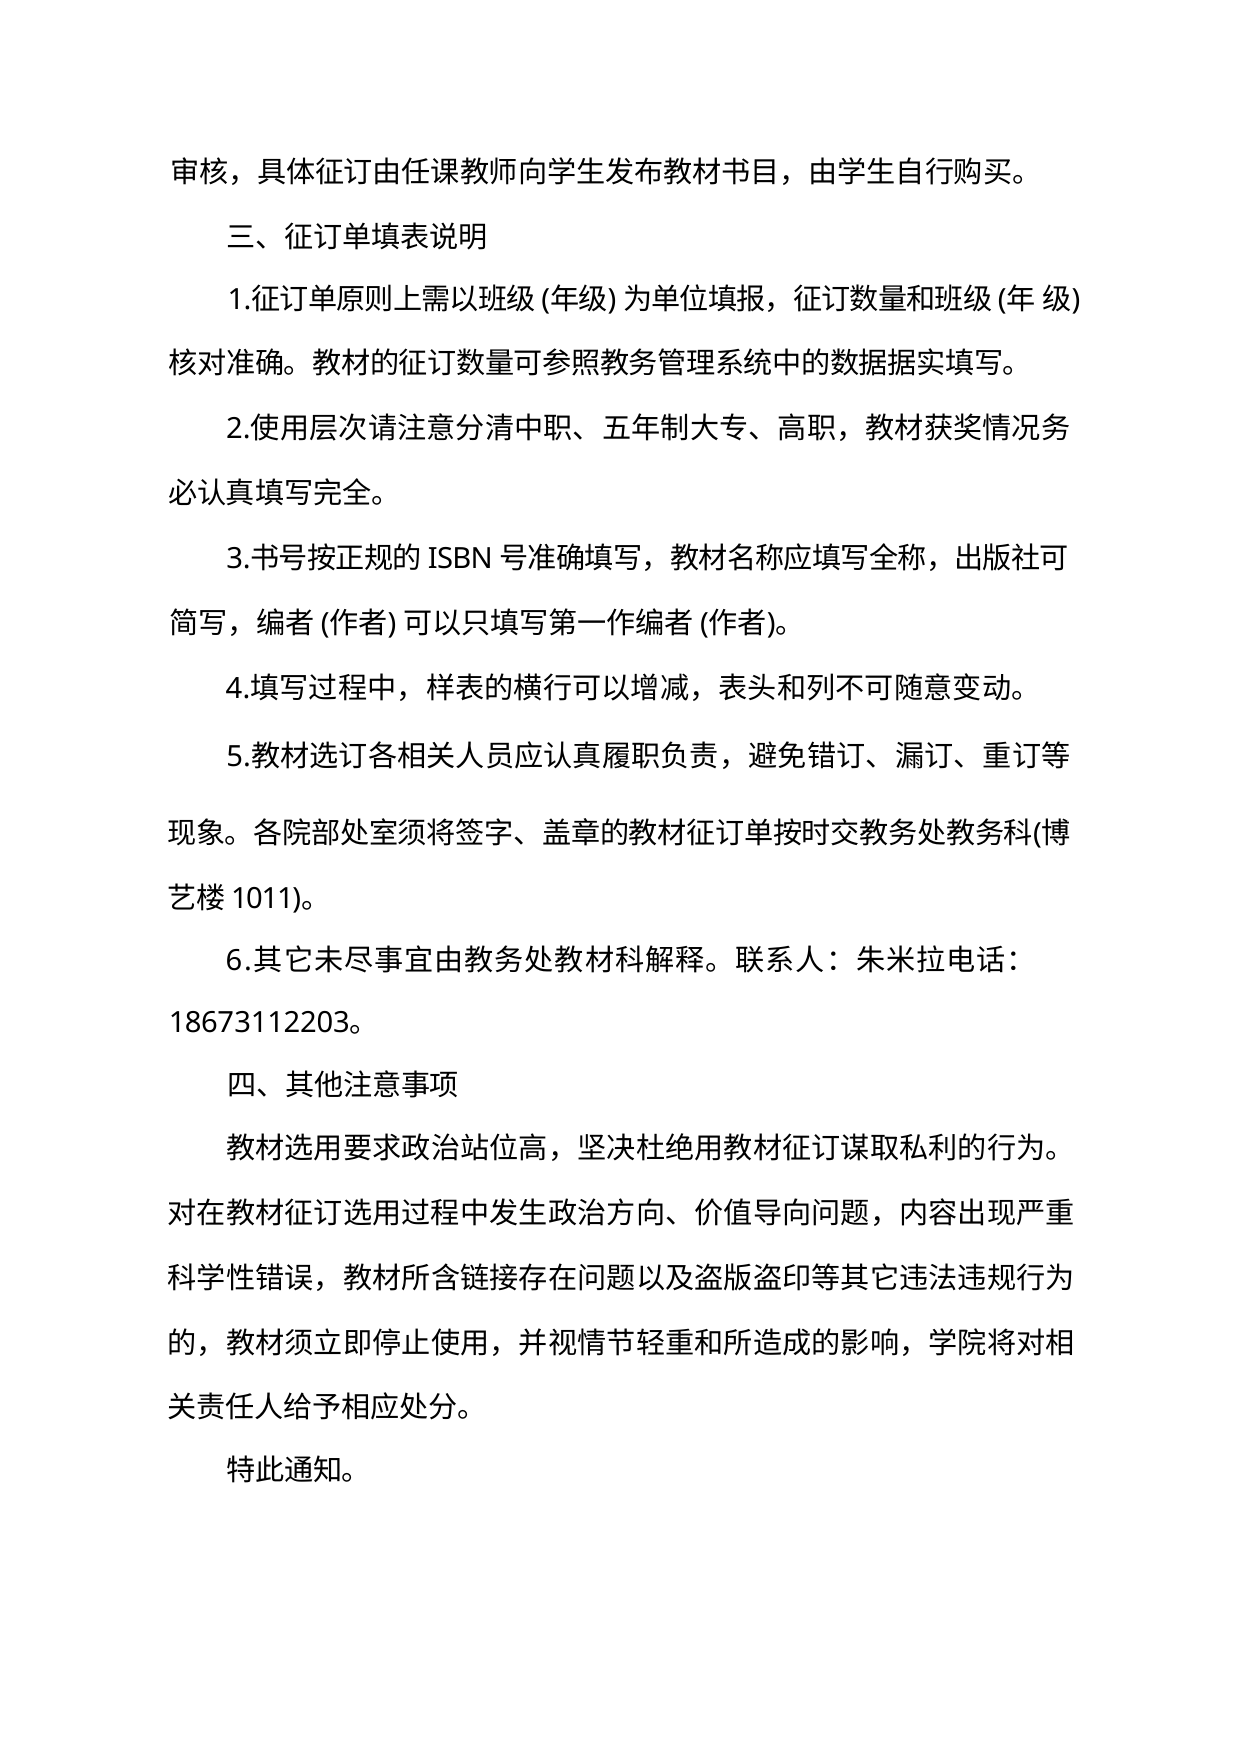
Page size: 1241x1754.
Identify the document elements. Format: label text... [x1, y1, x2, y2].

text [170, 149, 1078, 191]
text 3.书号按正规的 ISBN 号准确填写，教材名称应填写全称，出版社可 简写，编者 (作者) 可以只填写第一作编者 (作者)。 [169, 534, 1078, 642]
text 4.填写过程中，样表的横行可以增减，表头和列不可随意变动。 5.教材选订各相关人员应认真履职负责，避免错订、漏订、重订等 [225, 664, 1078, 774]
text 三、征订单填表说明 [226, 215, 1088, 255]
text 18673112203。 [168, 1006, 1088, 1039]
text 四、其他注意事项 [228, 1064, 1088, 1103]
text 特此通知。 [226, 1449, 1088, 1488]
text 6.其它未尽事宜由教务处教材科解释。联系人：朱米拉电话： [225, 939, 1088, 978]
text 现象。各院部处室须将签字、盖章的教材征订单按时交教务处教务科(博 艺楼 1011)。 [167, 809, 1075, 917]
text 2.使用层次请注意分清中职、五年制大专、高职，教材获奖情况务 必认真填写完全。 [168, 405, 1078, 512]
text 1.征订单原则上需以班级 (年级) 为单位填报，征订数量和班级 (年 级) 核对准确。教材的征订数量可参照教务管理系统中的数据据实填写。 [168, 275, 1088, 382]
text 教材选用要求政治站位高，坚决杜绝用教材征订谋取私利的行为。 对在教材征订选用过程中发生政治方向、价值导向问题，内容出现严重 科学性错误，教材所含链接存在问题以及盗版盗印等其它违法违规行为 的，教材须立即停止使用，并视情节轻重和所造成的影响，学院将对相 关责任人给予相应处分。 [167, 1125, 1075, 1426]
